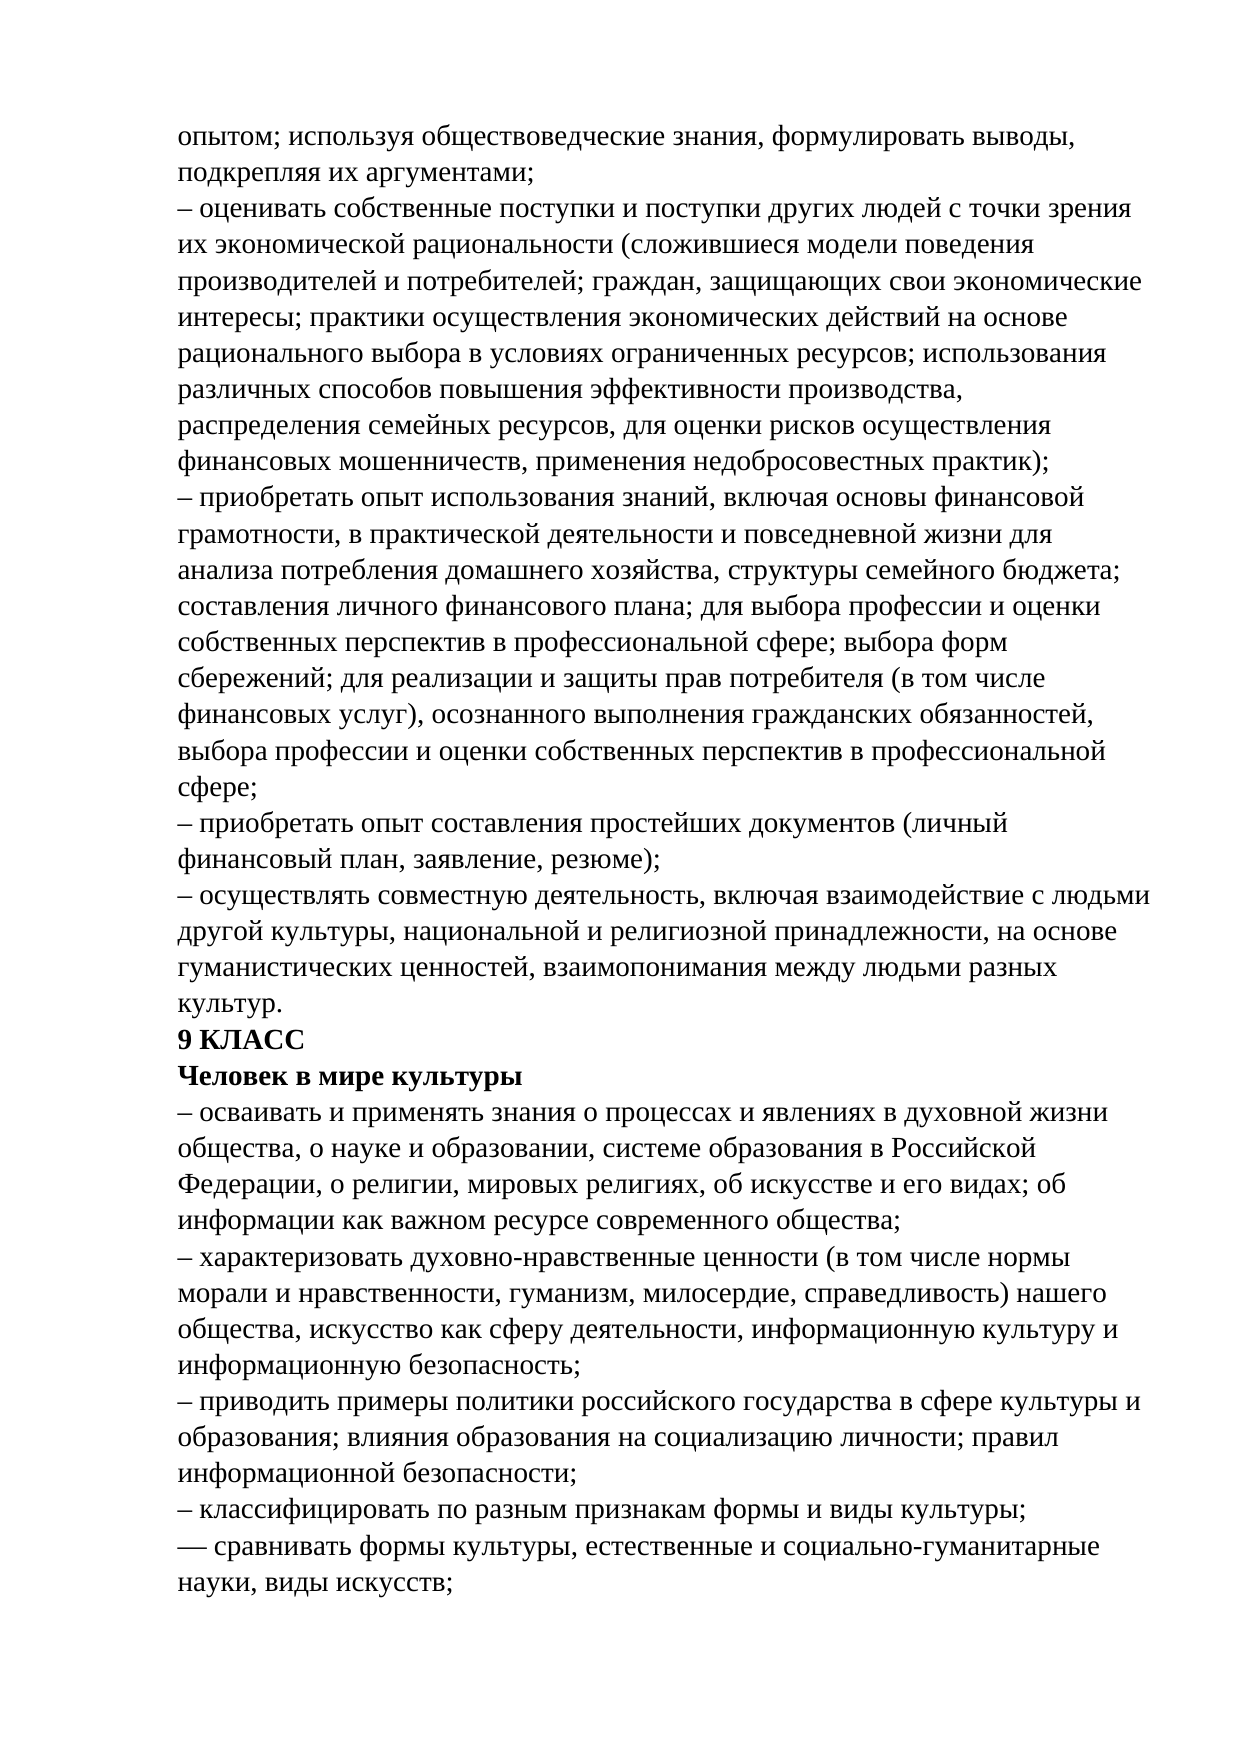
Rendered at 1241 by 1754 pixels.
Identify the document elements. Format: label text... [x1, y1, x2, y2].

text – оценивать собственные поступки и поступки других людей с точки зрения их экономической рациональности (сложившиеся модели поведения производителей и потребителей; граждан, защищающих свои экономические интересы; практики осуществления экономических действий на основе рационального выбора в условиях ограниченных ресурсов; использования различных способов повышения эффективности производства, распределения семейных ресурсов, для оценки рисков осуществления финансовых мошенничеств, применения недобросовестных практик); [177, 190, 1152, 477]
text — сравнивать формы культуры, естественные и социально-гуманитарные науки, виды искусств; [177, 1528, 1152, 1597]
text – классифицировать по разным признакам формы и виды культуры; [177, 1492, 1152, 1525]
text – приобретать опыт составления простейших документов (личный финансовый план, заявление, резюме); [177, 805, 1152, 874]
text – приводить примеры политики российского государства в сфере культуры и образования; влияния образования на социализацию личности; правил информационной безопасности; [177, 1383, 1152, 1489]
text 9 КЛАСС [177, 1022, 1152, 1055]
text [177, 118, 1152, 188]
text – приобретать опыт использования знаний, включая основы финансовой грамотности, в практической деятельности и повседневной жизни для анализа потребления домашнего хозяйства, структуры семейного бюджета; составления личного финансового плана; для выбора профессии и оценки собственных перспектив в профессиональной сфере; выбора форм сбережений; для реализации и защиты прав потребителя (в том числе финансовых услуг), осознанного выполнения гражданских обязанностей, выбора профессии и оценки собственных перспектив в профессиональной сфере; [177, 479, 1152, 802]
text – характеризовать духовно-нравственные ценности (в том числе нормы морали и нравственности, гуманизм, милосердие, справедливость) нашего общества, искусство как сферу деятельности, информационную культуру и информационную безопасность; [177, 1239, 1152, 1381]
text Человек в мире культуры [177, 1058, 1152, 1091]
text – осваивать и применять знания о процессах и явлениях в духовной жизни общества, о науке и образовании, системе образования в Российской Федерации, о религии, мировых религиях, об искусстве и его видах; об информации как важном ресурсе современного общества; [177, 1094, 1152, 1236]
text – осуществлять совместную деятельность, включая взаимодействие с людьми другой культуры, национальной и религиозной принадлежности, на основе гуманистических ценностей, взаимопонимания между людьми разных культур. [177, 877, 1152, 1019]
